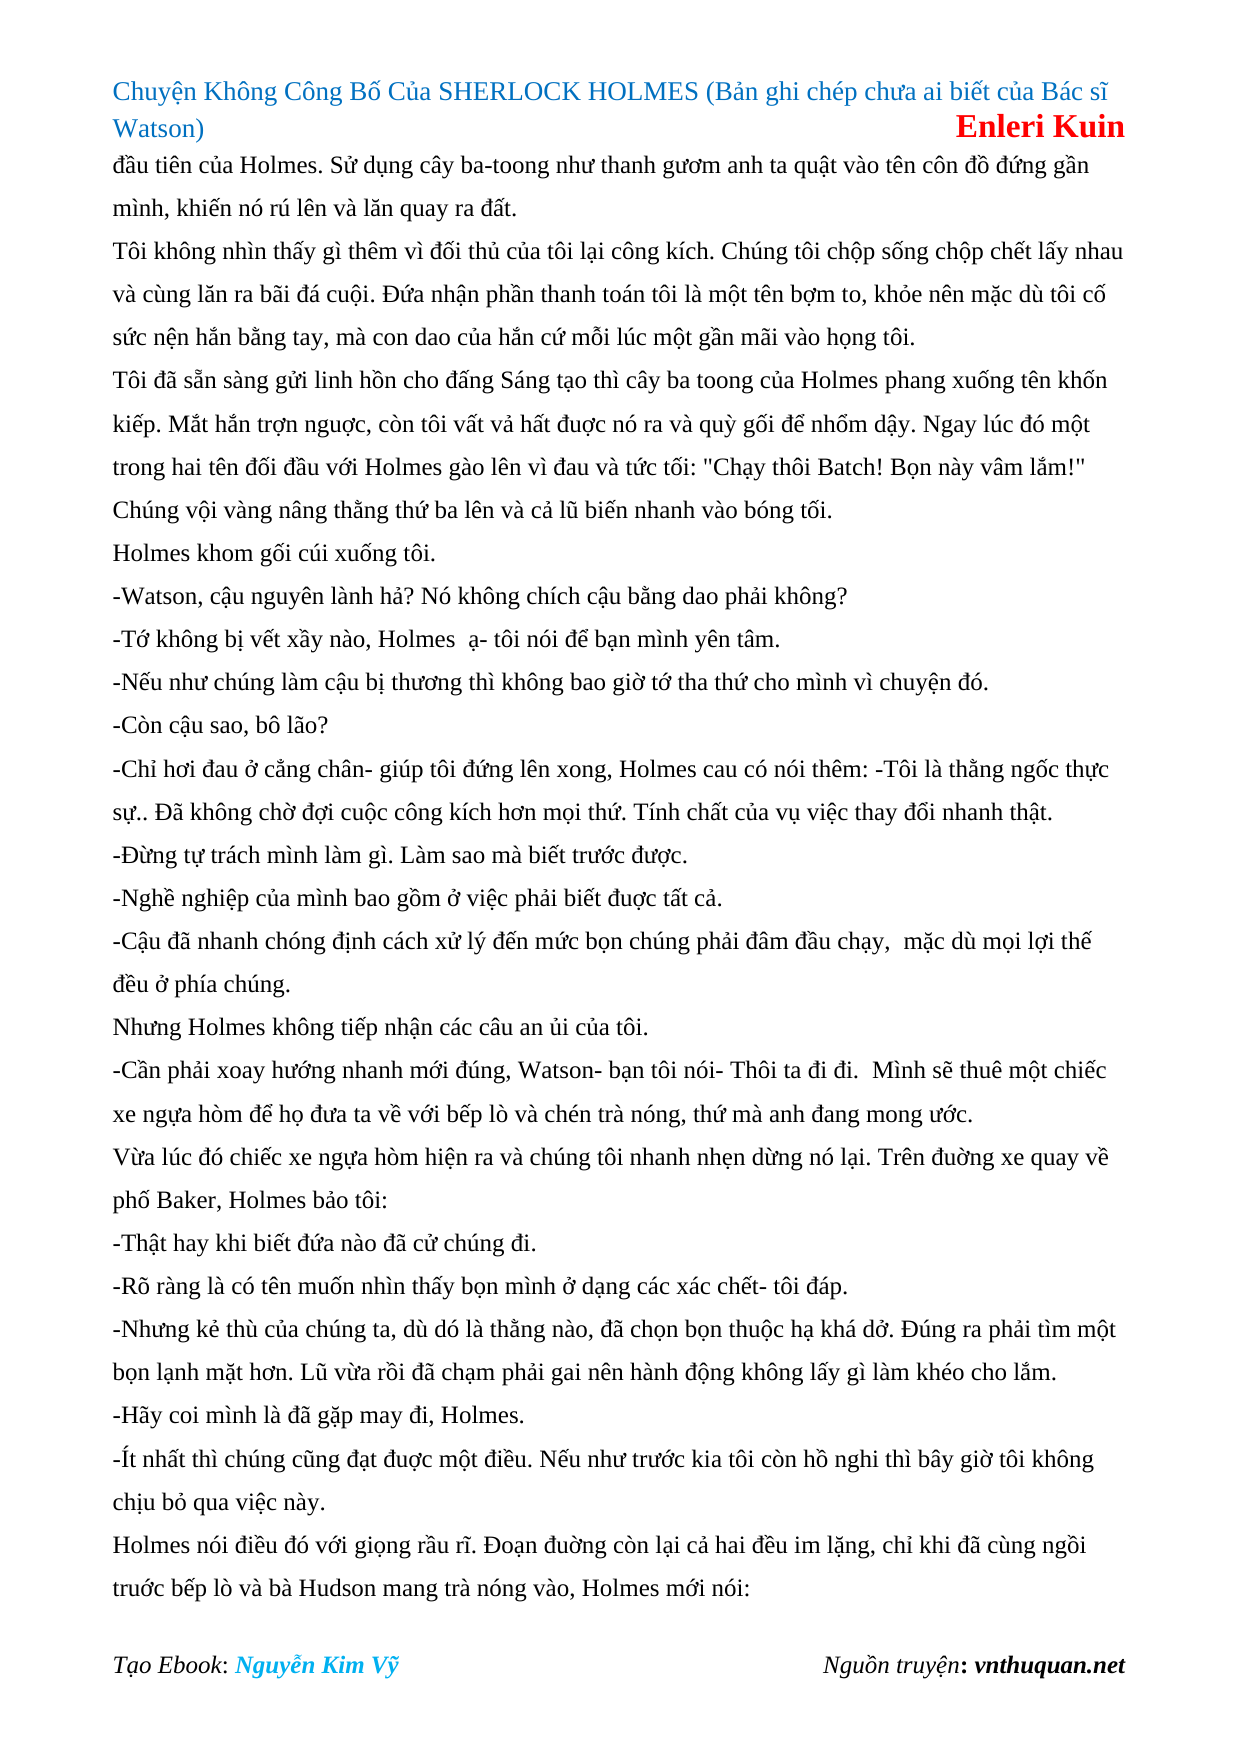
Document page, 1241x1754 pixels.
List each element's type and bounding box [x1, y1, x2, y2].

text [112, 150, 1128, 1602]
